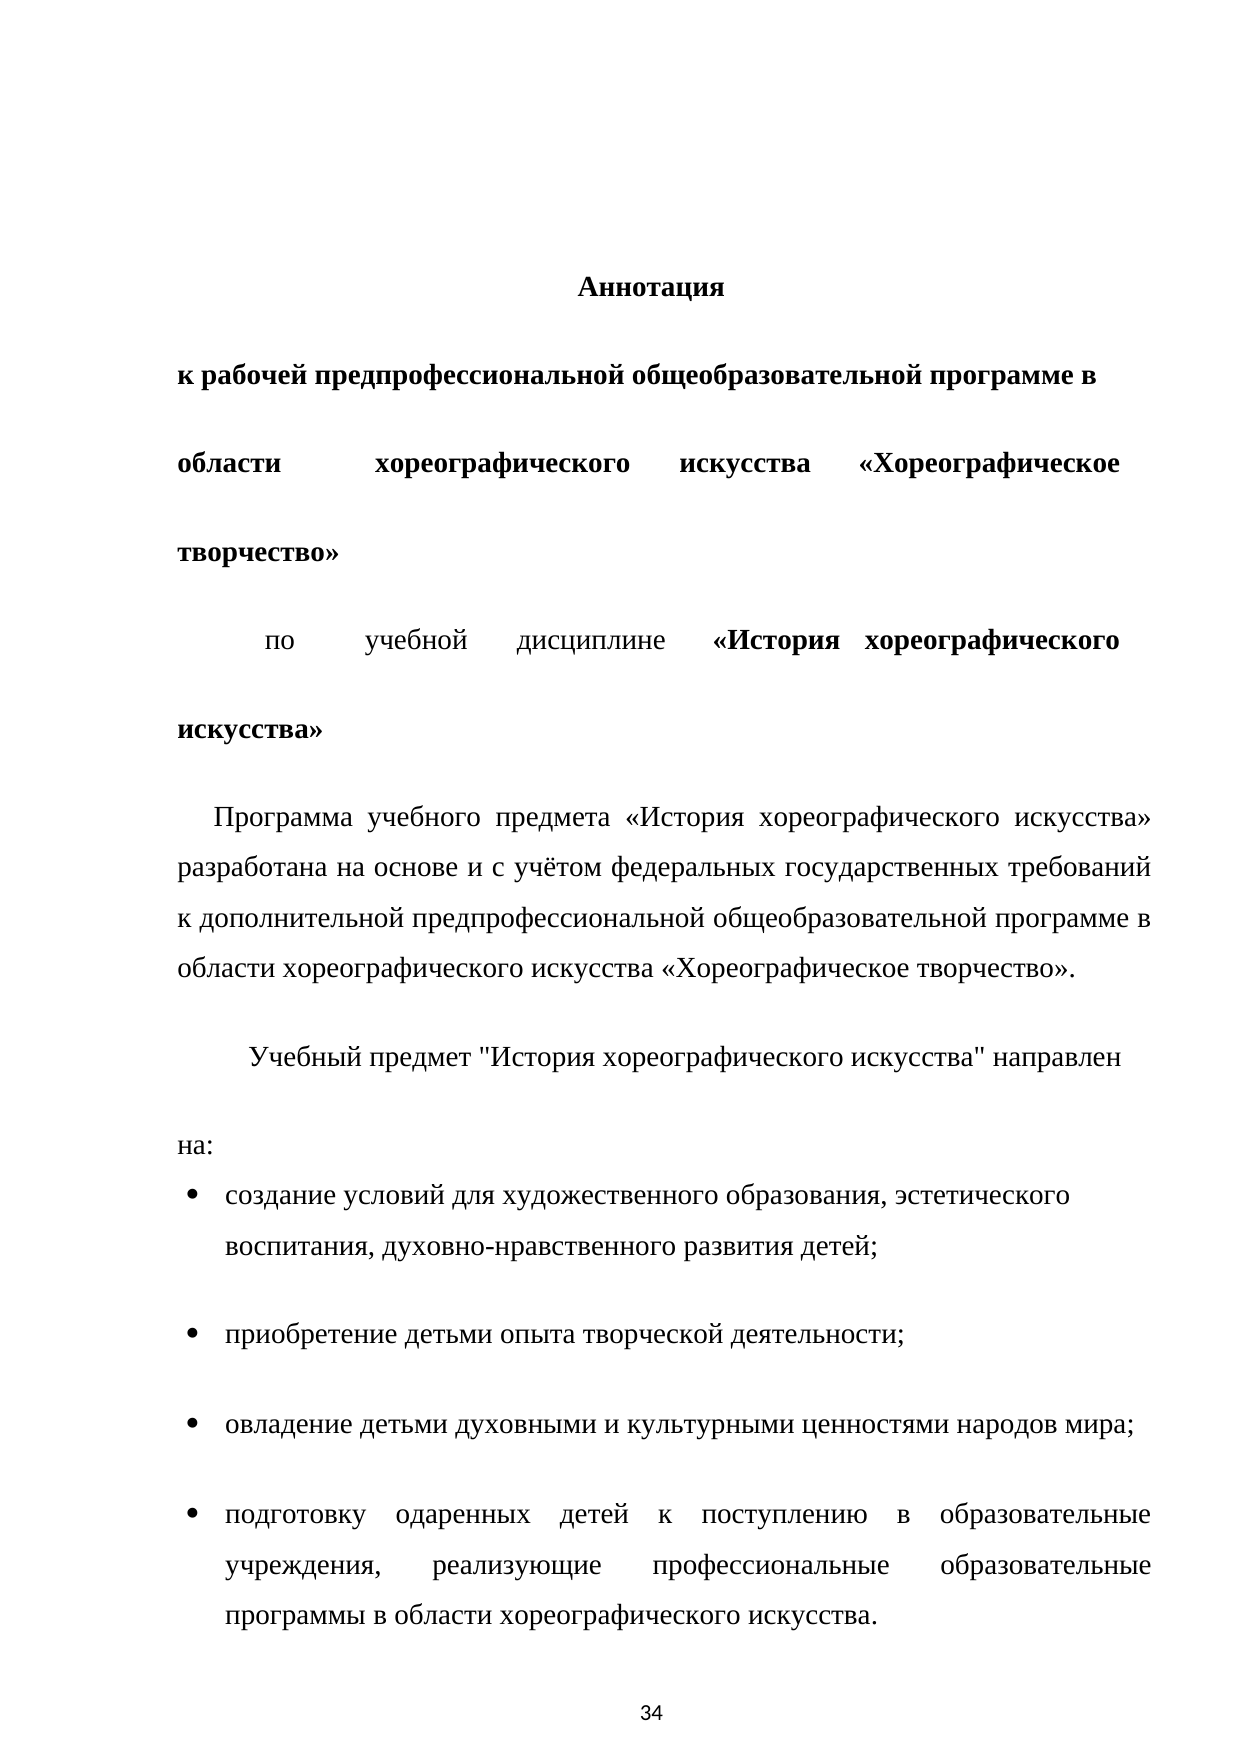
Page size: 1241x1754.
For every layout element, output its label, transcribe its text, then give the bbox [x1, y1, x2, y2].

text к рабочей предпрофессиональной общеобразовательной программе в [177, 357, 1152, 391]
list создание условий для художественного образования, эстетического воспитания, духовно-нравственного развития детей; [187, 1177, 1152, 1261]
list приобретение детьми опыта творческой деятельности; [187, 1316, 1152, 1350]
text на: [177, 1127, 1152, 1161]
text искусства» [177, 711, 1152, 744]
list подготовку одаренных детей к поступлению в образовательные учреждения, реализующие профессиональные образовательные программы в области хореографического искусства. [187, 1497, 1152, 1631]
text Учебный предмет "История хореографического искусства" направлен [248, 1039, 1152, 1072]
text по учебной дисциплине «История хореографического [264, 622, 1152, 656]
text области хореографического искусства «Хореографическое [177, 446, 1152, 479]
text Программа учебного предмета «История хореографического искусства» разработана на основе и с учётом федеральных государственных требований к дополнительной предпрофессиональной общеобразовательной программе в области хореографического искусства «Хореографическое творчество». [177, 799, 1152, 984]
text творчество» [177, 534, 1152, 567]
list овладение детьми духовными и культурными ценностями народов мира; [187, 1406, 1152, 1440]
text Аннотация [150, 269, 1152, 302]
